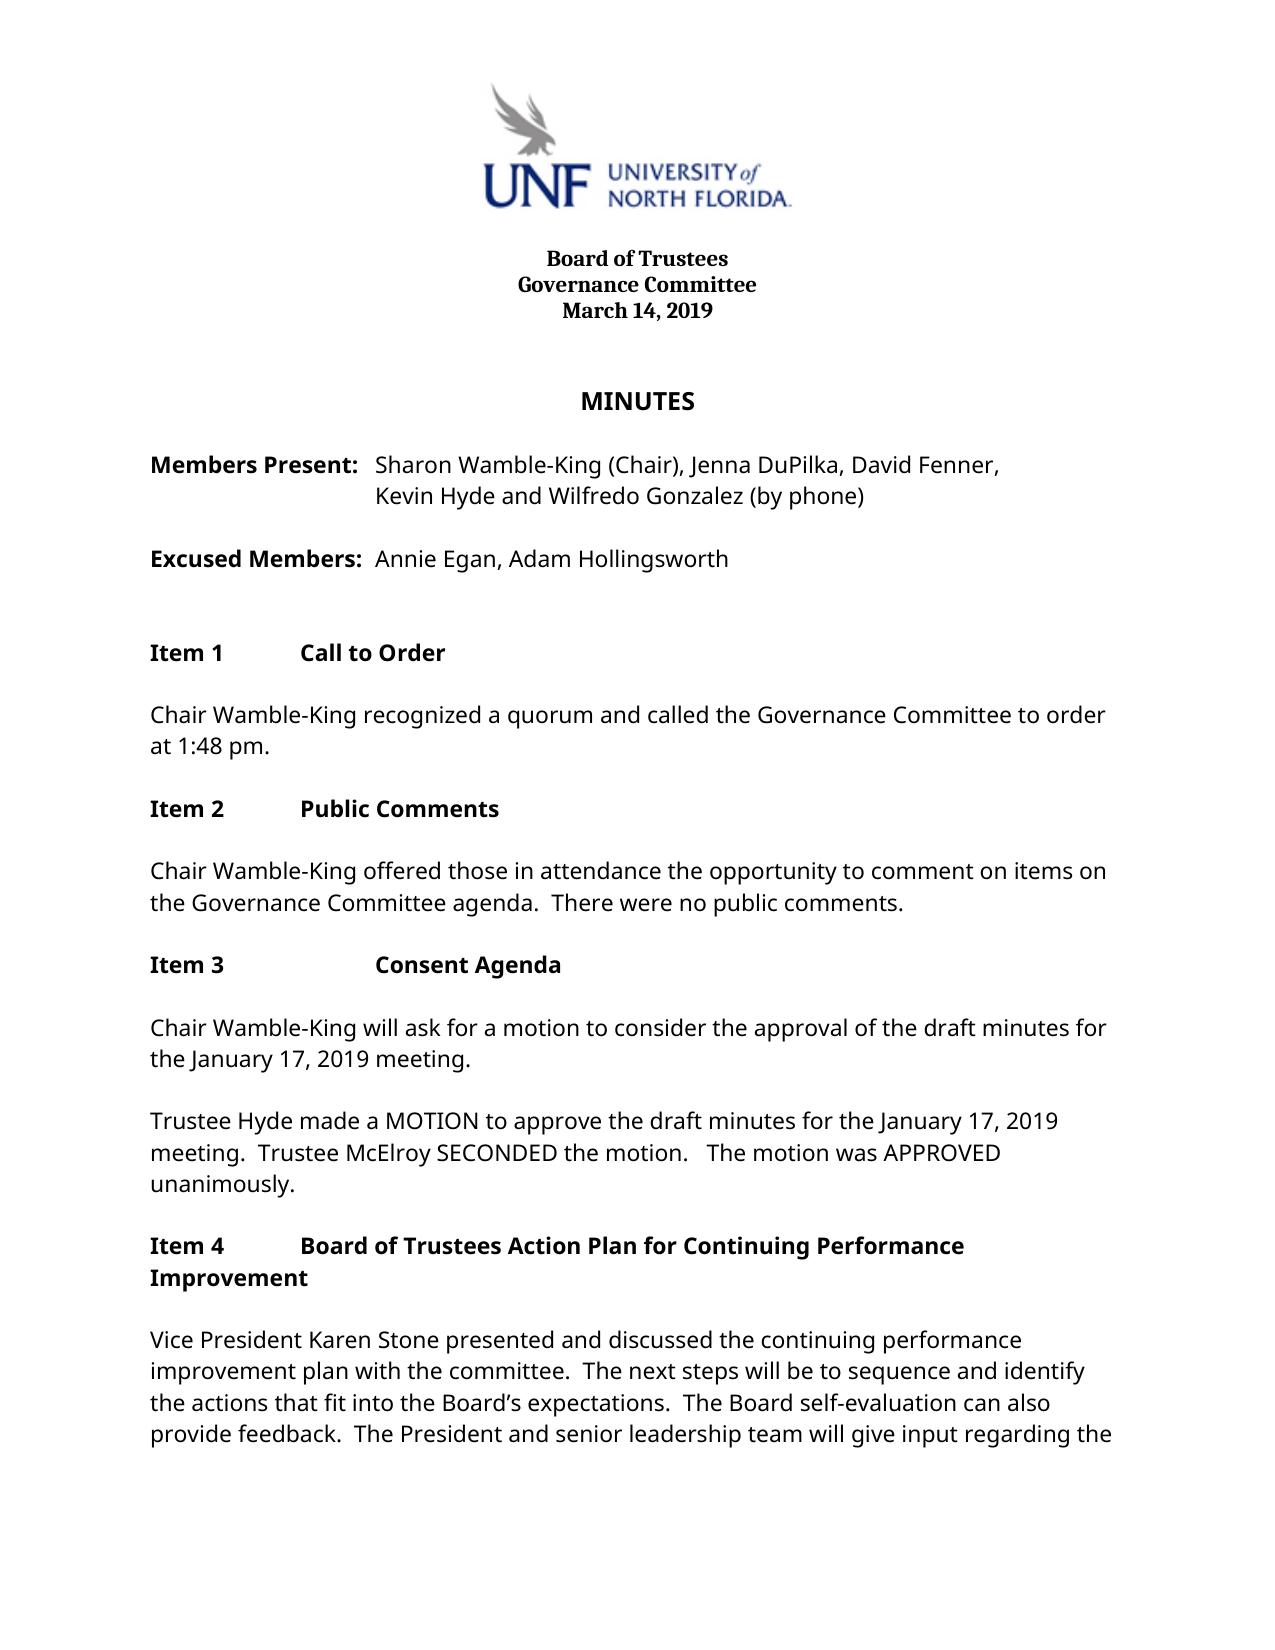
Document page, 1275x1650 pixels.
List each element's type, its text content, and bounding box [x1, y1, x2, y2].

text Trustee Hyde made a MOTION to approve the draft minutes for the January 17, 2019 meeting. Trustee McElroy SECONDED the motion. The motion was APPROVED unanimously. [150, 1105, 1125, 1199]
subtitle Item 4 Board of Trustees Action Plan for Continuing Performance Improvement [150, 1230, 1125, 1293]
subtitle Item 2 Public Comments [150, 793, 1125, 824]
subtitle Item 3 Consent Agenda [150, 949, 1125, 980]
text Excused Members: Annie Egan, Adam Hollingsworth [150, 543, 1125, 574]
text Chair Wamble-King offered those in attendance the opportunity to comment on items on the Governance Committee agenda. There were no public comments. [150, 855, 1125, 918]
text Kevin Hyde and Wilfredo Gonzalez (by phone) [300, 480, 1125, 511]
subtitle Item 1 Call to Order [150, 636, 1125, 668]
subtitle MINUTES [150, 384, 1125, 418]
picture [468, 75, 807, 219]
text Chair Wamble-King recognized a quorum and called the Governance Committee to order at 1:48 pm. [150, 699, 1125, 761]
text Members Present: Sharon Wamble-King (Chair), Jenna DuPilka, David Fenner, [150, 449, 1125, 480]
text Chair Wamble-King will ask for a motion to consider the approval of the draft minutes for the January 17, 2019 meeting. [150, 1011, 1125, 1074]
